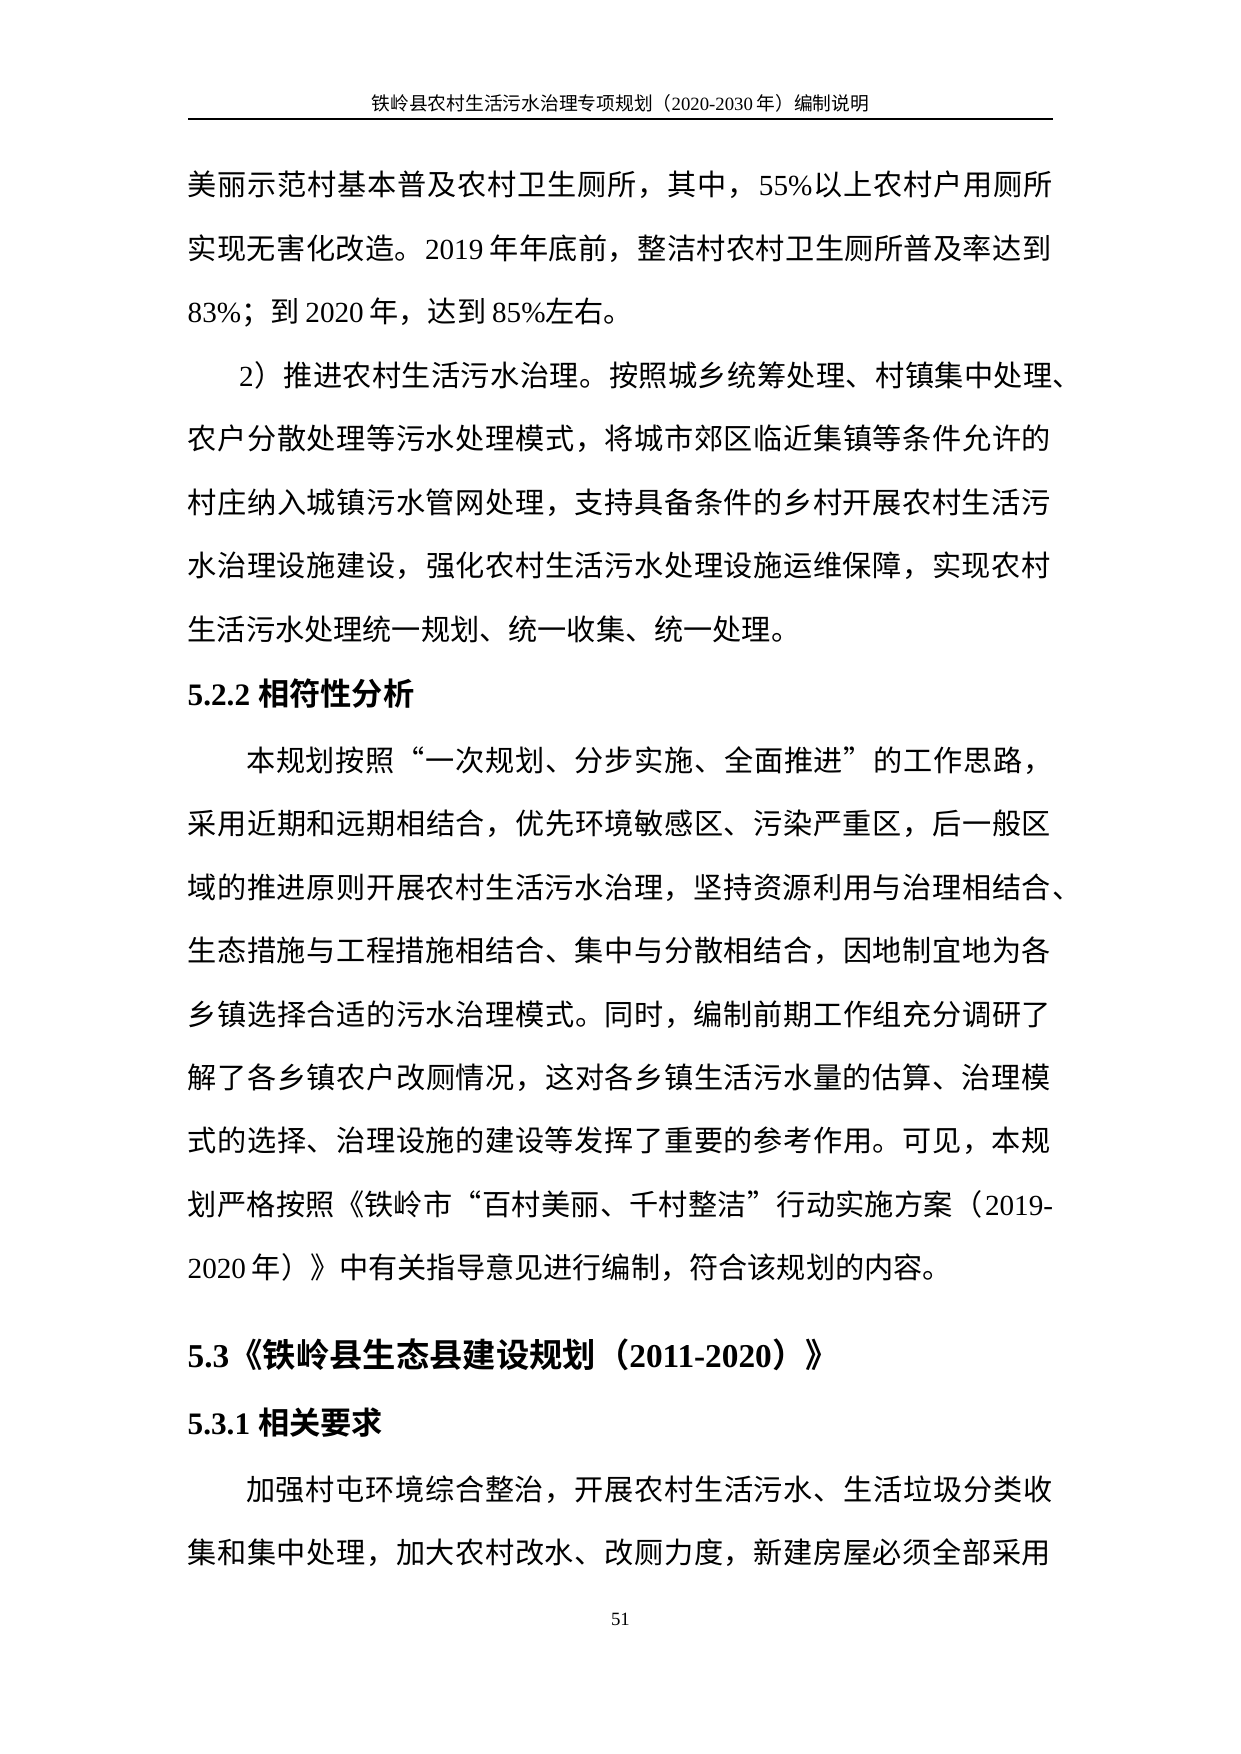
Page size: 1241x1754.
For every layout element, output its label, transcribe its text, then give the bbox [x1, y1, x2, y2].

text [187, 162, 1053, 331]
subtitle 5.3《铁岭县生态县建设规划（2011-2020）》 [187, 1321, 1053, 1386]
subtitle 5.3.1 相关要求 [187, 1398, 1053, 1443]
text 本规划按照“一次规划、分步实施、全面推进”的工作思路，采用近期和远期相结合，优先环境敏感区、污染严重区，后一般区域的推进原则开展农村生活污水治理，坚持资源利用与治理相结合、生态措施与工程措施相结合、集中与分散相结合，因地制宜地为各乡镇选择合适的污水治理模式。同时，编制前期工作组充分调研了解了各乡镇农户改厕情况，这对各乡镇生活污水量的估算、治理模式的选择、治理设施的建设等发挥了重要的参考作用。可见，本规划严格按照《铁岭市“百村美丽、千村整洁”行动实施方案（2019-2020年）》中有关指导意见进行编制，符合该规划的内容。 [187, 737, 1053, 1287]
text 2）推进农村生活污水治理。按照城乡统筹处理、村镇集中处理、农户分散处理等污水处理模式，将城市郊区临近集镇等条件允许的村庄纳入城镇污水管网处理，支持具备条件的乡村开展农村生活污水治理设施建设，强化农村生活污水处理设施运维保障，实现农村生活污水处理统一规划、统一收集、统一处理。 [187, 352, 1053, 648]
subtitle 5.2.2 相符性分析 [187, 669, 1053, 715]
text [187, 1466, 1053, 1572]
